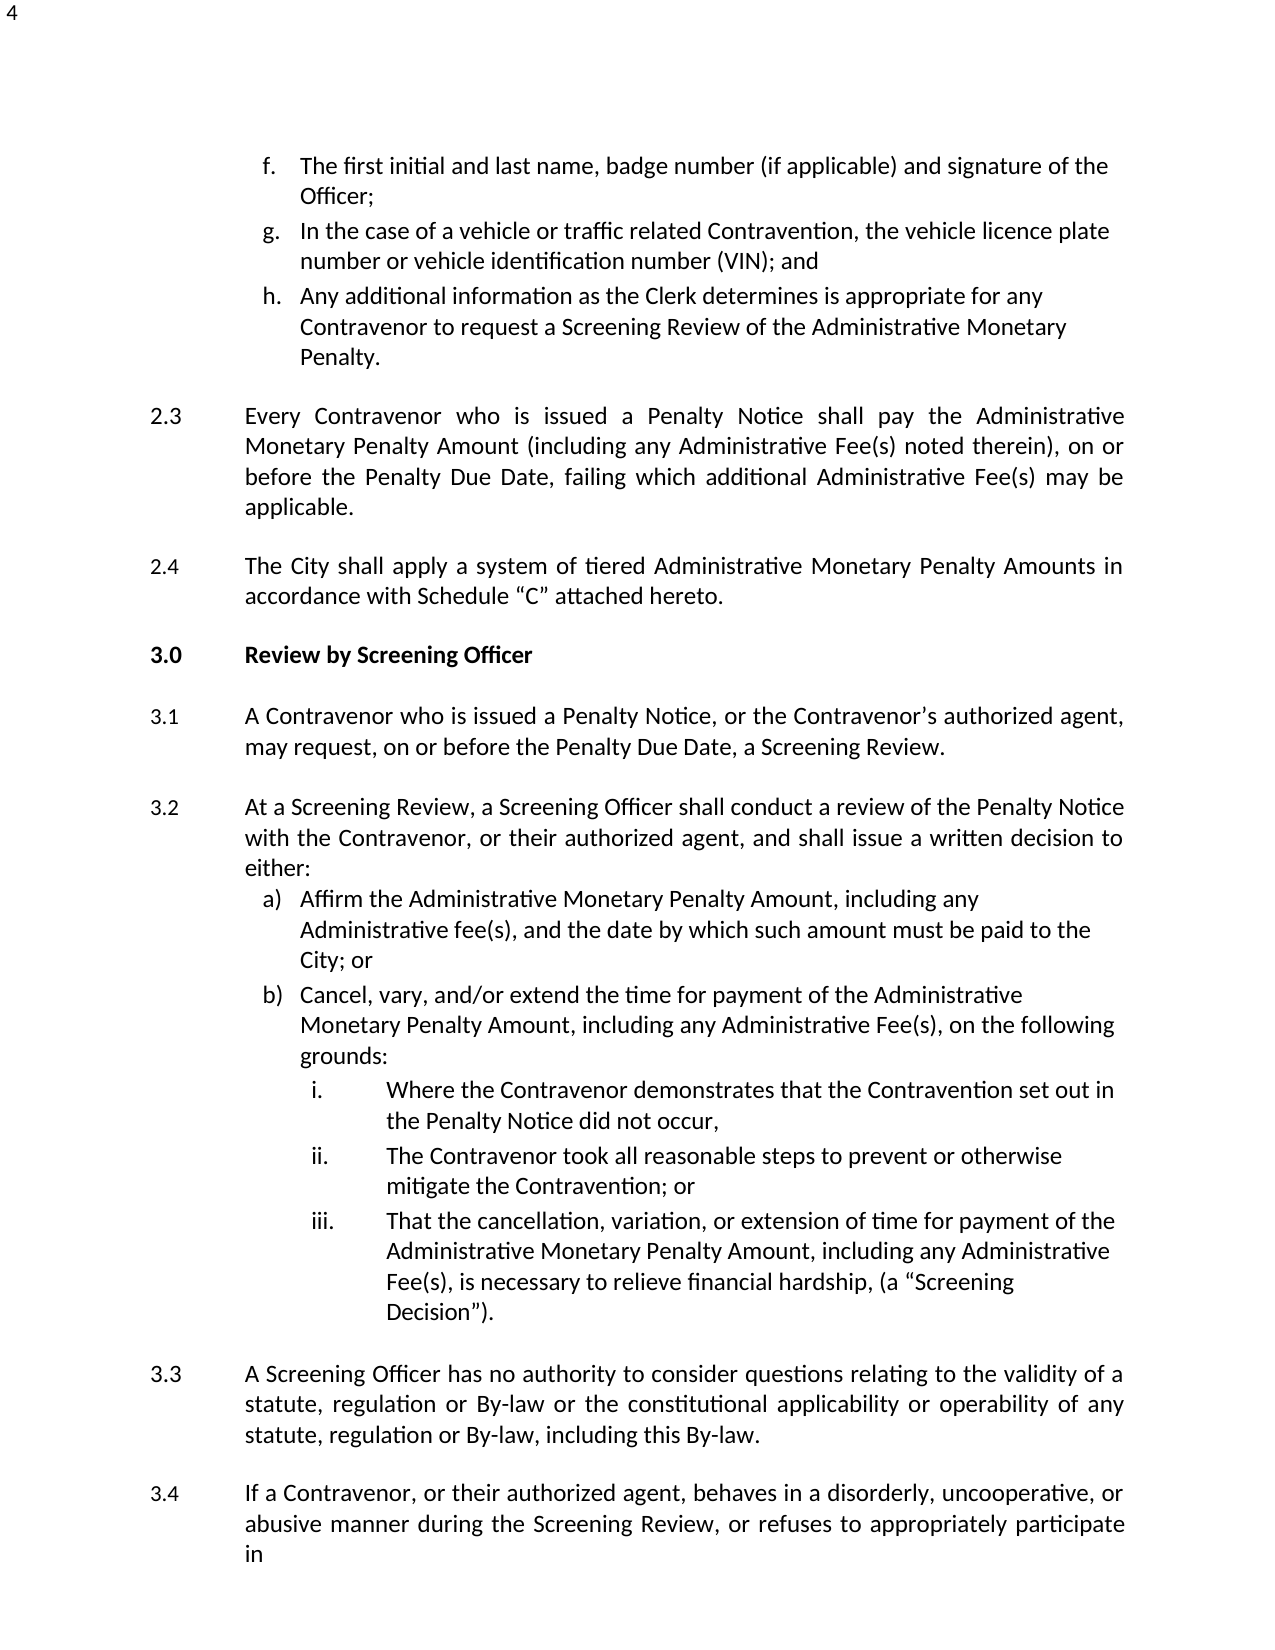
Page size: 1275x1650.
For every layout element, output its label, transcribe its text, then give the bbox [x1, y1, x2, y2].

list The Contravenor took all reasonable steps to prevent or otherwise mitigate the Contravention; or [311, 1140, 1063, 1201]
list If a Contravenor, or their authorized agent, behaves in a disorderly, uncooperative, or abusive manner during the Screening Review, or refuses to appropriately participate in [150, 1477, 1125, 1569]
list Cancel, vary, and/or extend the time for payment of the Administrative Monetary Penalty Amount, including any Administrative Fee(s), on the following grounds: [262, 979, 1115, 1070]
list Affirm the Administrative Monetary Penalty Amount, including any Administrative fee(s), and the date by which such amount must be paid to the City; or [262, 883, 1125, 975]
subtitle Review by Screening Officer [150, 639, 1275, 669]
list In the case of a vehicle or traffic related Contravention, the vehicle licence plate number or vehicle identification number (VIN); and [262, 215, 1111, 276]
list Every Contravenor who is issued a Penalty Notice shall pay the Administrative Monetary Penalty Amount (including any Administrative Fee(s) noted therein), on or before the Penalty Due Date, failing which additional Administrative Fee(s) may be applicable. [150, 400, 1125, 522]
list Any additional information as the Clerk determines is appropriate for any Contravenor to request a Screening Review of the Administrative Monetary Penalty. [262, 280, 1067, 372]
list A Contravenor who is issued a Penalty Notice, or the Contravenor’s authorized agent, may request, on or before the Penalty Due Date, a Screening Review. [150, 700, 1125, 761]
list At a Screening Review, a Screening Officer shall conduct a review of the Penalty Notice with the Contravenor, or their authorized agent, and shall issue a written decision to either: [150, 792, 1125, 883]
list The City shall apply a system of tiered Administrative Monetary Penalty Amounts in accordance with Schedule “C” attached hereto. [150, 550, 1125, 611]
list Where the Contravenor demonstrates that the Contravention set out in the Penalty Notice did not occur, [311, 1075, 1115, 1136]
list The first initial and last name, badge number (if applicable) and signature of the Officer; [262, 150, 1109, 211]
list That the cancellation, variation, or extension of time for payment of the Administrative Monetary Penalty Amount, including any Administrative Fee(s), is necessary to relieve financial hardship, (a “Screening Decision”). [311, 1205, 1116, 1327]
list A Screening Officer has no authority to consider questions relating to the validity of a statute, regulation or By-law or the constitutional applicability or operability of any statute, regulation or By-law, including this By-law. [150, 1358, 1125, 1449]
